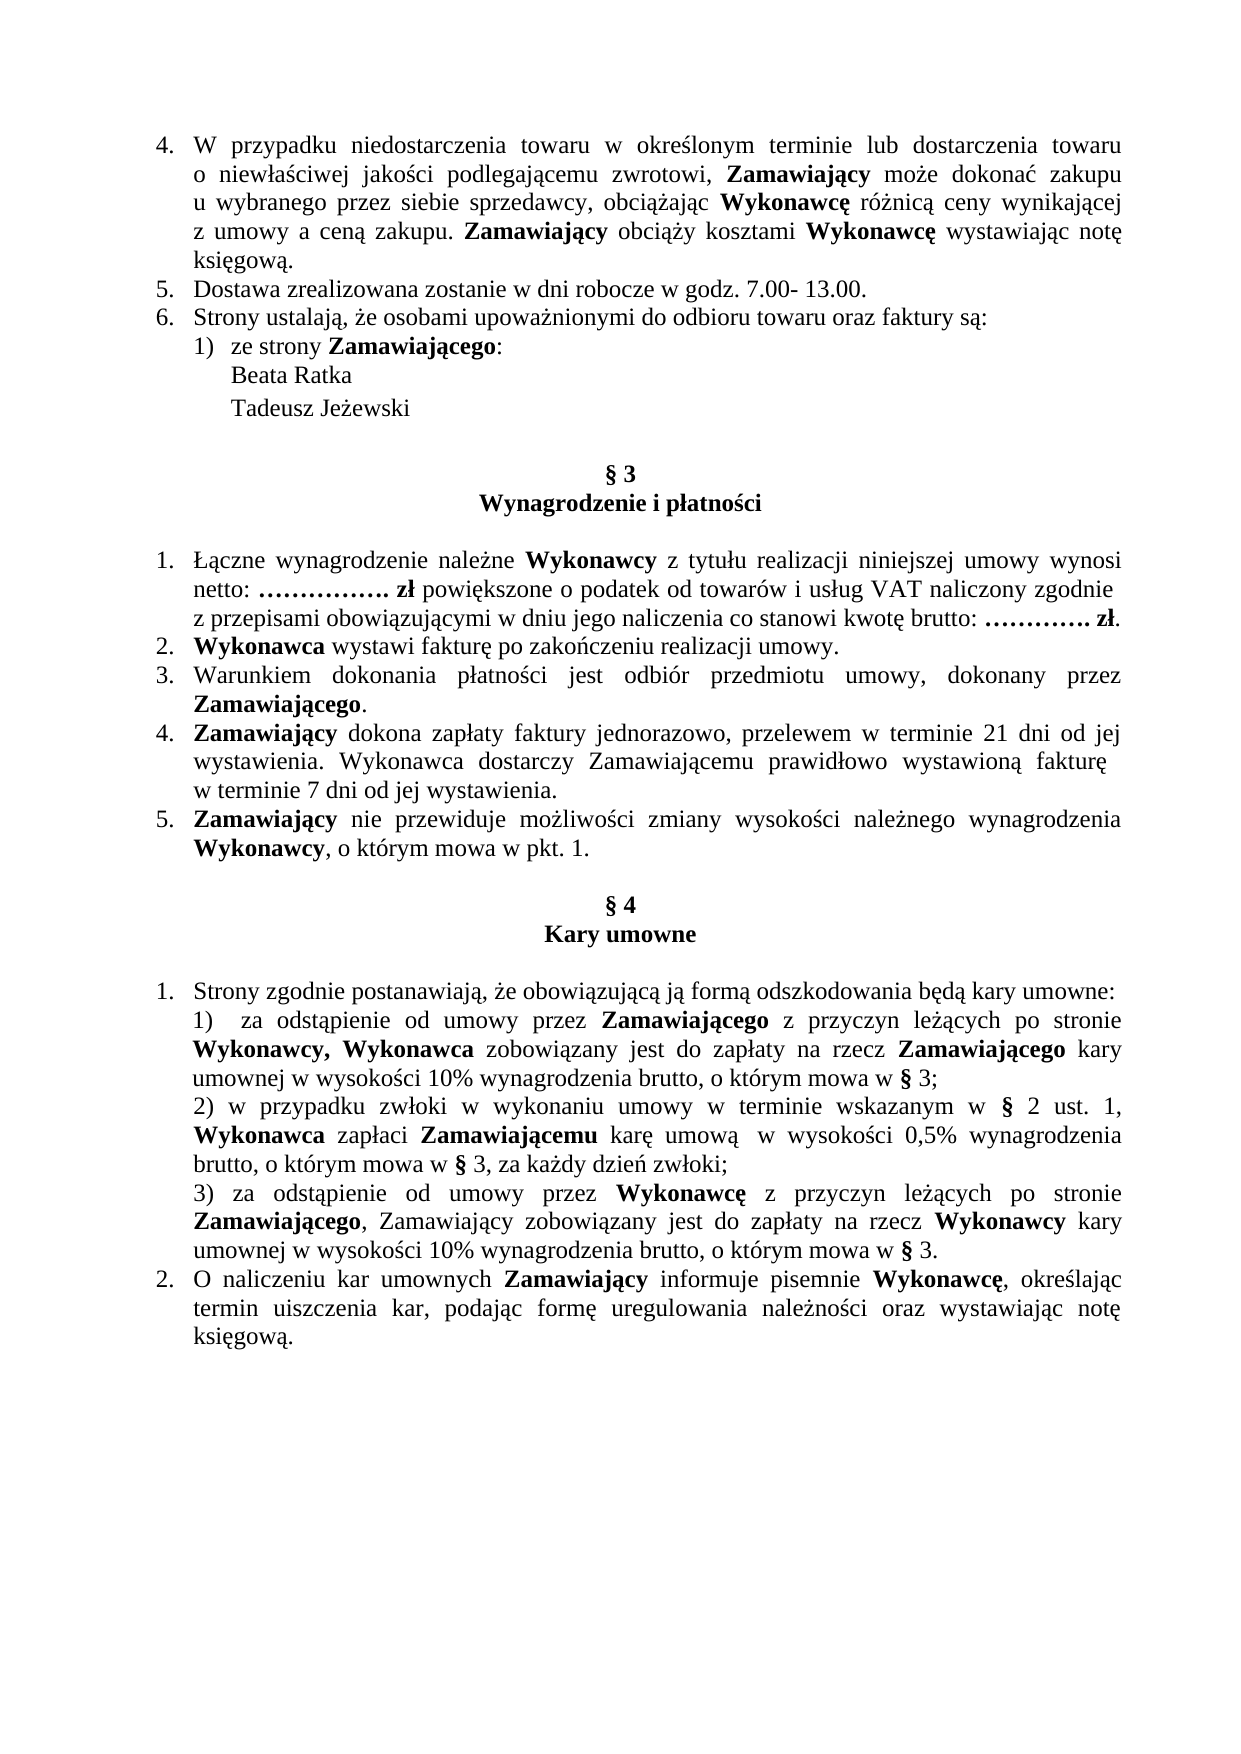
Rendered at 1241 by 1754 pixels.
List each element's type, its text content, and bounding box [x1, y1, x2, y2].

list Beata Ratka [231, 360, 1122, 389]
list 2) w przypadku zwłoki w wykonaniu umowy w terminie wskazanym w § 2 ust. 1, Wykonawca zapłaci Zamawiającemu karę umową w wysokości 0,5% wynagrodzenia brutto, o którym mowa w § 3, za każdy dzień zwłoki; [193, 1091, 1122, 1178]
list W przypadku niedostarczenia towaru w określonym terminie lub dostarczenia towaru o niewłaściwej jakości podlegającemu zwrotowi, Zamawiający może dokonać zakupu u wybranego przez siebie sprzedawcy, obciążając Wykonawcę różnicą ceny wynikającej z umowy a ceną zakupu. Zamawiający obciąży kosztami Wykonawcę wystawiając notę księgową. [156, 130, 1122, 274]
list ze strony Zamawiającego: [193, 331, 1122, 360]
list Dostawa zrealizowana zostanie w dni robocze w godz. 7.00- 13.00. [156, 274, 1122, 302]
text § 4 [118, 890, 1122, 919]
list Warunkiem dokonania płatności jest odbiór przedmiotu umowy, dokonany przez Zamawiającego. [156, 660, 1122, 718]
list Łączne wynagrodzenie należne Wykonawcy z tytułu realizacji niniejszej umowy wynosi netto: ……………. zł powiększone o podatek od towarów i usług VAT naliczony zgodnie z przepisami obowiązującymi w dniu jego naliczenia co stanowi kwotę brutto: …………. zł. [156, 545, 1122, 631]
list Tadeusz Jeżewski [231, 393, 1122, 422]
list O naliczeniu kar umownych Zamawiający informuje pisemnie Wykonawcę, określając termin uiszczenia kar, podając formę uregulowania należności oraz wystawiając notę księgową. [156, 1264, 1122, 1350]
list Zamawiający dokona zapłaty faktury jednorazowo, przelewem w terminie 21 dni od jej wystawienia. Wykonawca dostarczy Zamawiającemu prawidłowo wystawioną fakturę w terminie 7 dni od jej wystawienia. [156, 718, 1122, 804]
list Strony zgodnie postanawiają, że obowiązującą ją formą odszkodowania będą kary umowne: [156, 976, 1122, 1005]
text Kary umowne [118, 919, 1122, 948]
text Wynagrodzenie i płatności [118, 488, 1122, 516]
text 1) za odstąpienie od umowy przez Zamawiającego z przyczyn leżących po stronie Wykonawcy, Wykonawca zobowiązany jest do zapłaty na rzecz Zamawiającego kary umownej w wysokości 10% wynagrodzenia brutto, o którym mowa w § 3; [192, 1005, 1122, 1091]
text § 3 [118, 459, 1122, 488]
list Strony ustalają, że osobami upoważnionymi do odbioru towaru oraz faktury są: [156, 302, 1122, 331]
list Zamawiający nie przewiduje możliwości zmiany wysokości należnego wynagrodzenia Wykonawcy, o którym mowa w pkt. 1. [156, 804, 1122, 861]
list Wykonawca wystawi fakturę po zakończeniu realizacji umowy. [156, 631, 1122, 660]
list 3) za odstąpienie od umowy przez Wykonawcę z przyczyn leżących po stronie Zamawiającego, Zamawiający zobowiązany jest do zapłaty na rzecz Wykonawcy kary umownej w wysokości 10% wynagrodzenia brutto, o którym mowa w § 3. [193, 1178, 1122, 1264]
